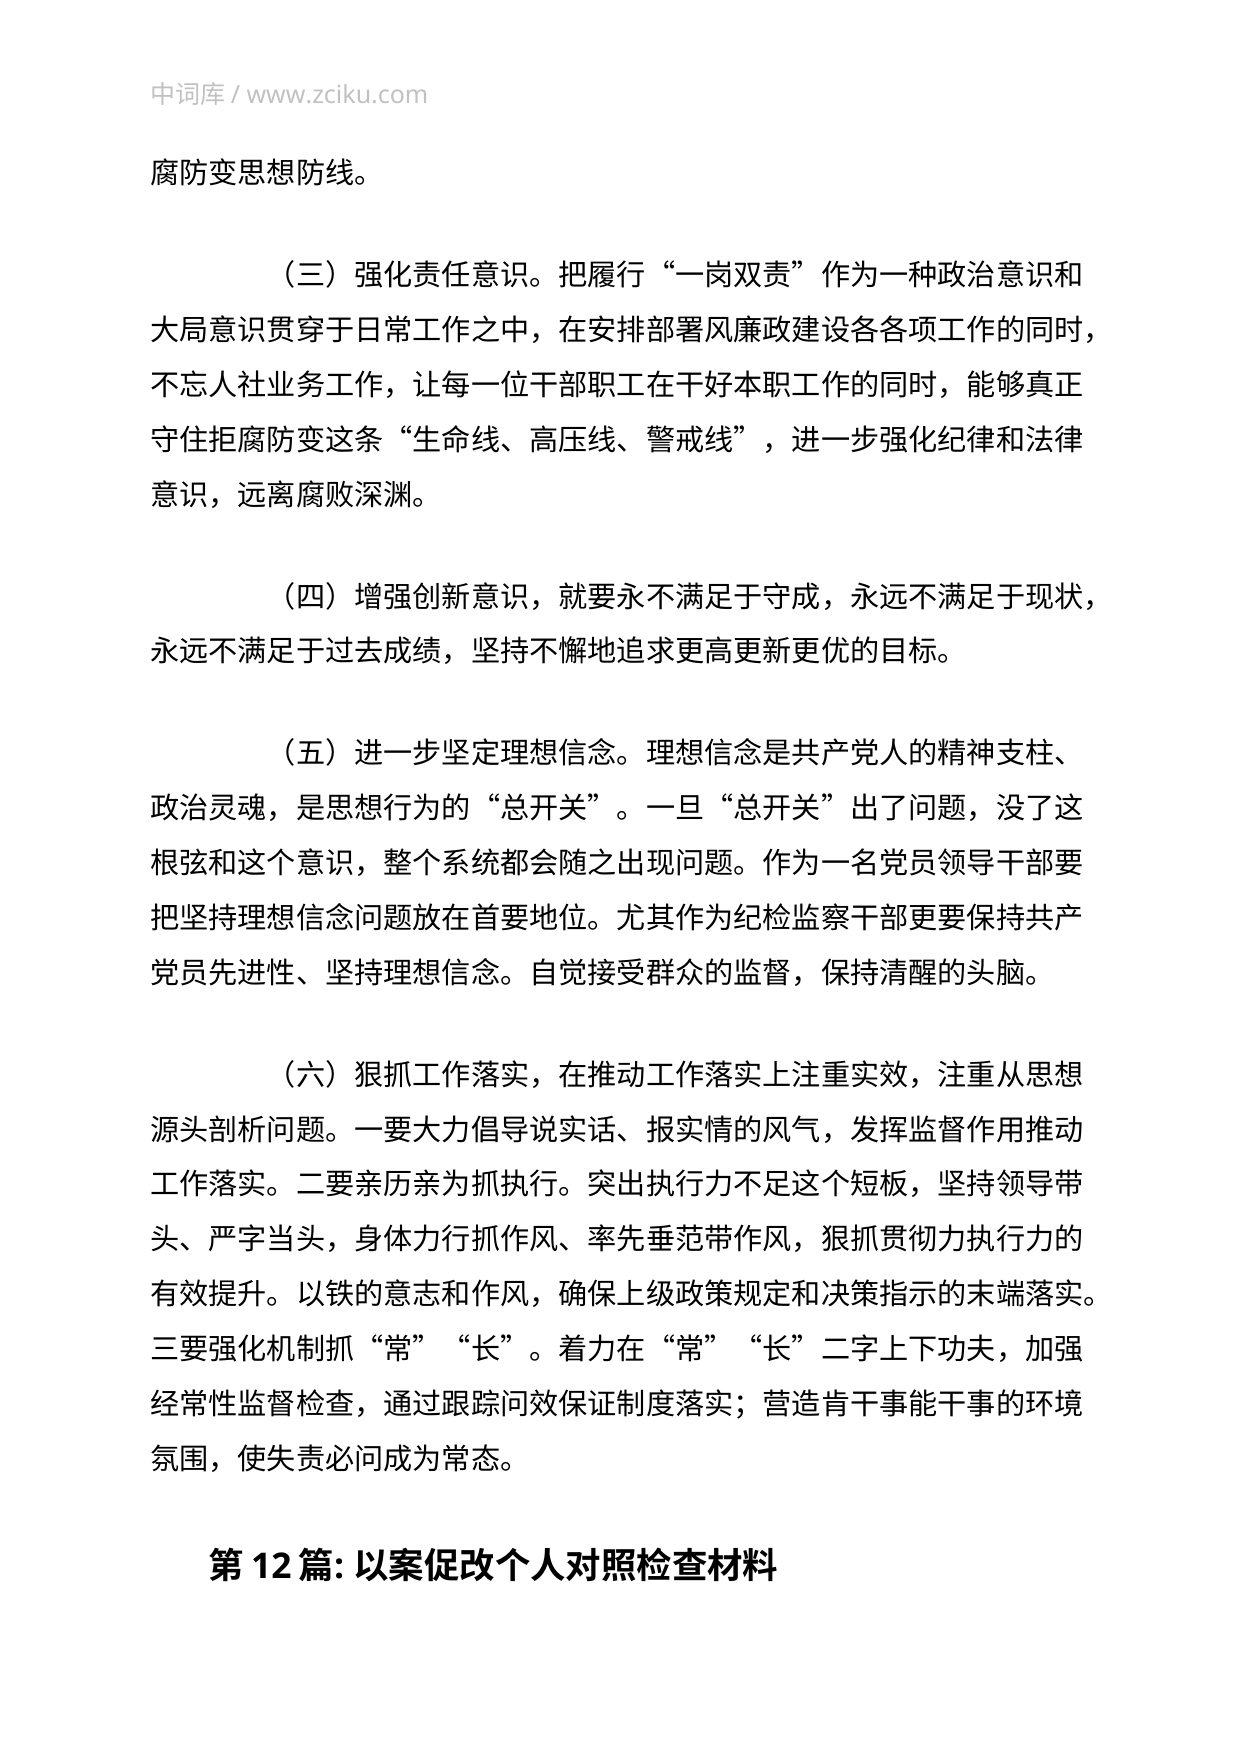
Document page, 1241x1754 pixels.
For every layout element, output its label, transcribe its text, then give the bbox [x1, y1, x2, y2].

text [150, 150, 1090, 192]
text （六）狠抓工作落实，在推动工作落实上注重实效，注重从思想源头剖析问题。一要大力倡导说实话、报实情的风气，发挥监督作用推动工作落实。二要亲历亲为抓执行。突出执行力不足这个短板，坚持领导带头、严字当头，身体力行抓作风、率先垂范带作风，狠抓贯彻力执行力的有效提升。以铁的意志和作风，确保上级政策规定和决策指示的末端落实。三要强化机制抓“常”“长”。着力在“常”“长”二字上下功夫，加强经常性监督检查，通过跟踪问效保证制度落实；营造肯干事能干事的环境氛围，使失责必问成为常态。 [150, 1051, 1090, 1478]
text 第12篇: 以案促改个人对照检查材料 [150, 1537, 1090, 1588]
text （四）增强创新意识，就要永不满足于守成，永远不满足于现状，永远不满足于过去成绩，坚持不懈地追求更高更新更优的目标。 [150, 573, 1090, 670]
text （五）进一步坚定理想信念。理想信念是共产党人的精神支柱、政治灵魂，是思想行为的“总开关”。一旦“总开关”出了问题，没了这根弦和这个意识，整个系统都会随之出现问题。作为一名党员领导干部要把坚持理想信念问题放在首要地位。尤其作为纪检监察干部更要保持共产党员先进性、坚持理想信念。自觉接受群众的监督，保持清醒的头脑。 [150, 730, 1090, 992]
text （三）强化责任意识。把履行“一岗双责”作为一种政治意识和大局意识贯穿于日常工作之中，在安排部署风廉政建设各各项工作的同时，不忘人社业务工作，让每一位干部职工在干好本职工作的同时，能够真正守住拒腐防变这条“生命线、高压线、警戒线”，进一步强化纪律和法律意识，远离腐败深渊。 [150, 252, 1090, 514]
